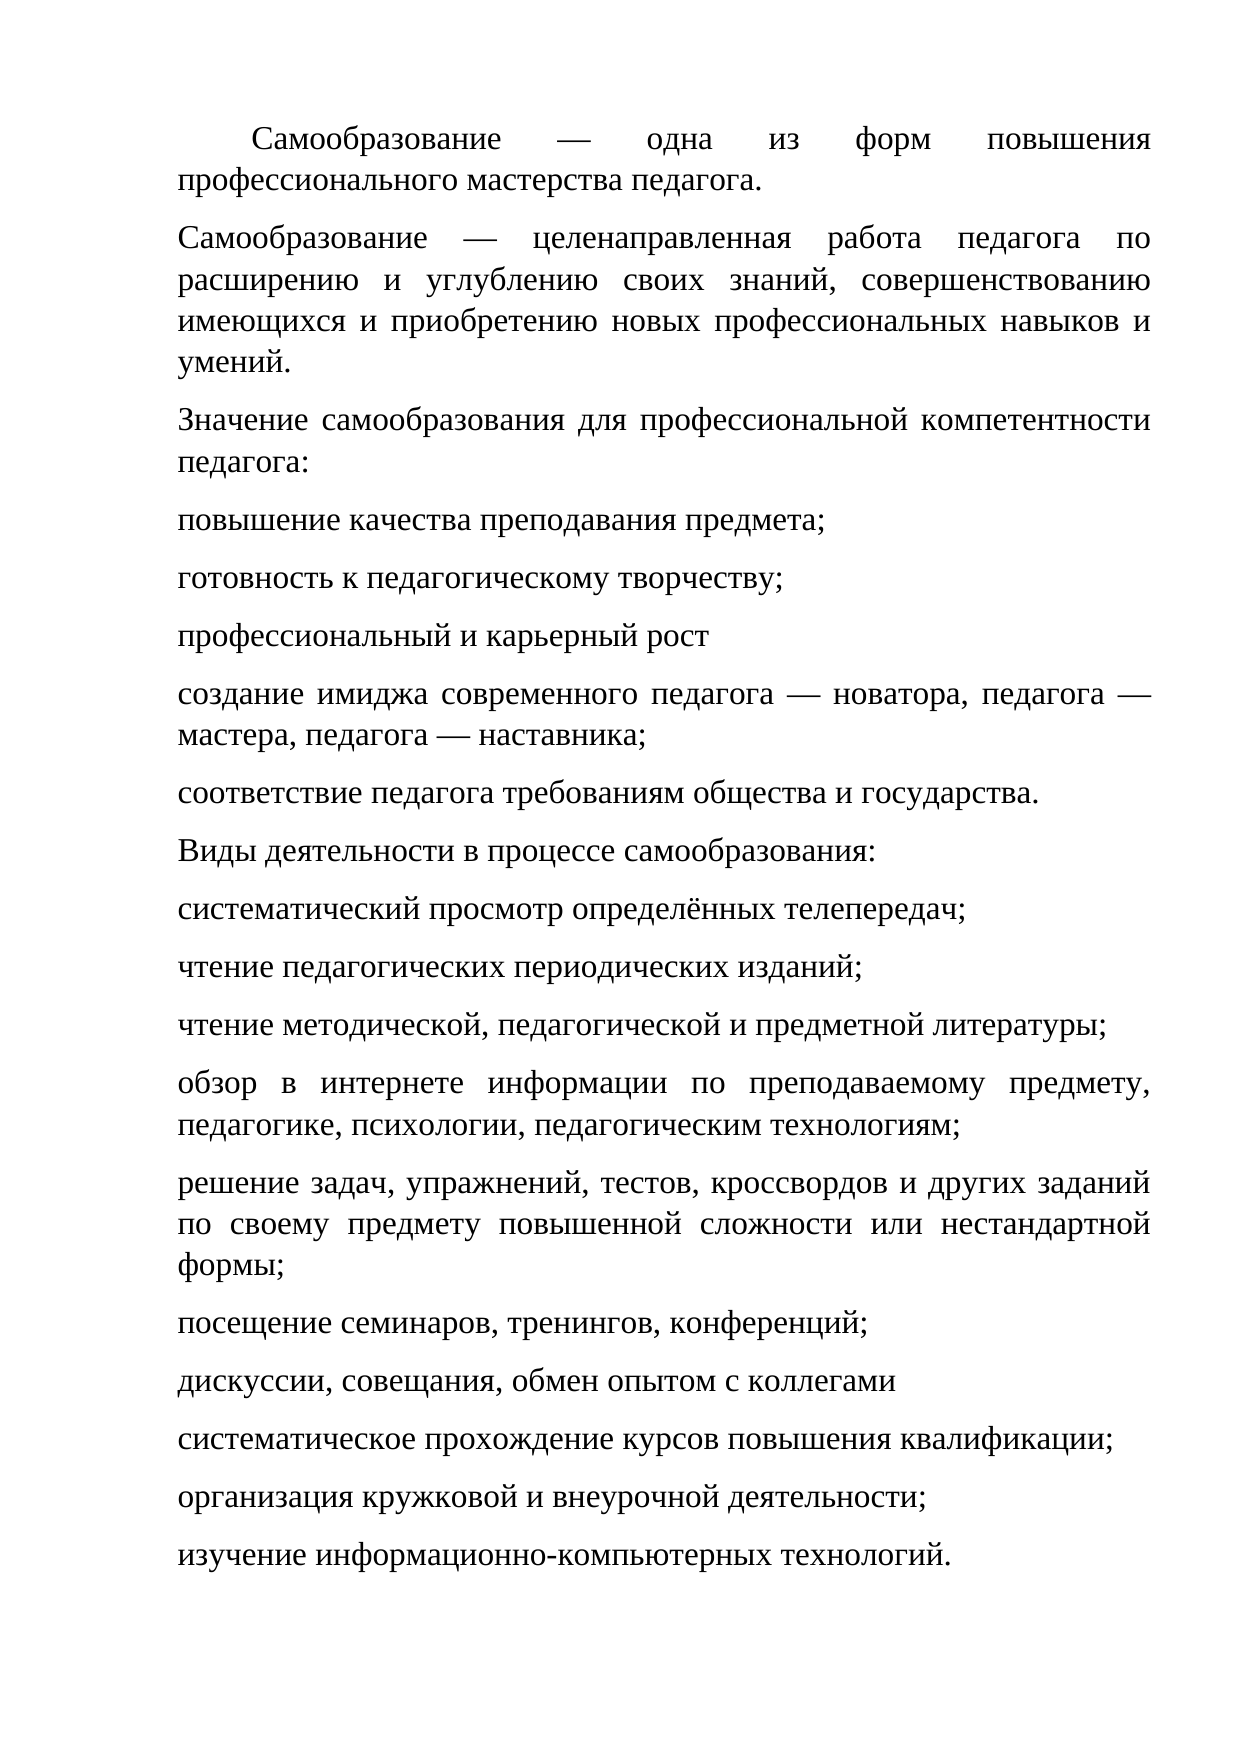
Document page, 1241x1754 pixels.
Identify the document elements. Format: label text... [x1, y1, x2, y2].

text готовность к педагогическому творчеству; [177, 557, 1152, 595]
text чтение методической, педагогической и предметной литературы; [177, 1004, 1152, 1043]
text Самообразование — целенаправленная работа педагога по расширению и углублению своих знаний, совершенствованию имеющихся и приобретению новых профессиональных навыков и умений. [177, 217, 1152, 380]
text Значение самообразования для профессиональной компетентности педагога: [177, 399, 1152, 479]
text организация кружковой и внеурочной деятельности; [177, 1477, 1152, 1515]
text Виды деятельности в процессе самообразования: [177, 830, 1152, 869]
text создание имиджа современного педагога — новатора, педагога — мастера, педагога — наставника; [177, 673, 1152, 753]
text изучение информационно-компьютерных технологий. [177, 1535, 1152, 1573]
text систематический просмотр определённых телепередач; [177, 888, 1152, 927]
text чтение педагогических периодических изданий; [177, 946, 1152, 985]
text дискуссии, совещания, обмен опытом с коллегами [177, 1361, 1152, 1399]
text решение задач, упражнений, тестов, кроссвордов и других заданий по своему предмету повышенной сложности или нестандартной формы; [177, 1162, 1152, 1283]
text повышение качества преподавания предмета; [177, 499, 1152, 537]
text обзор в интернете информации по преподаваемому предмету, педагогике, психологии, педагогическим технологиям; [177, 1062, 1152, 1142]
text профессиональный и карьерный рост [177, 615, 1152, 653]
text Самообразование — одна из форм повышения профессионального мастерства педагога. [177, 118, 1152, 198]
text соответствие педагога требованиям общества и государства. [177, 772, 1152, 811]
text посещение семинаров, тренингов, конференций; [177, 1303, 1152, 1341]
text систематическое прохождение курсов повышения квалификации; [177, 1419, 1152, 1457]
